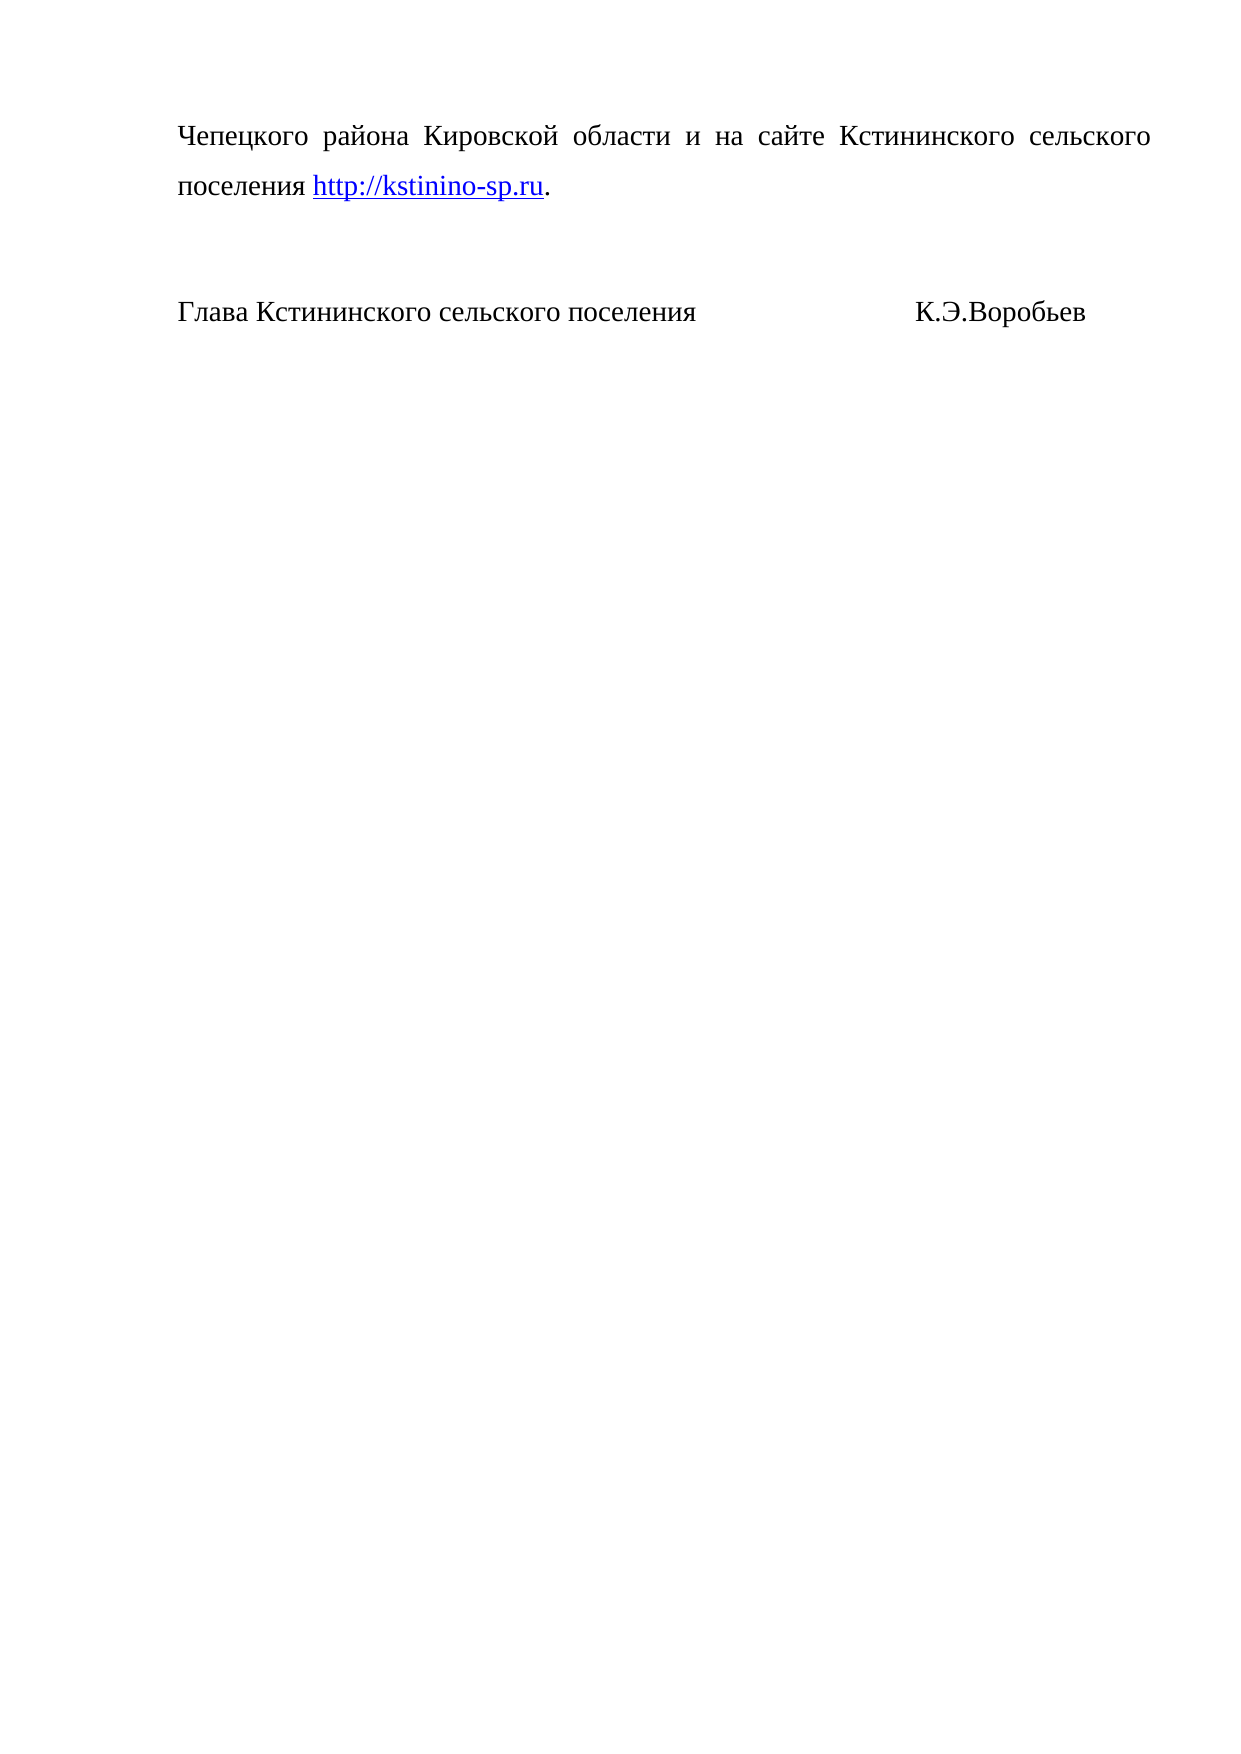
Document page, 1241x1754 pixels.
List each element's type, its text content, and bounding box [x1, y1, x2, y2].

text Глава Кстининского сельского поселения К.Э.Воробьев [177, 294, 1152, 327]
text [177, 118, 1152, 202]
